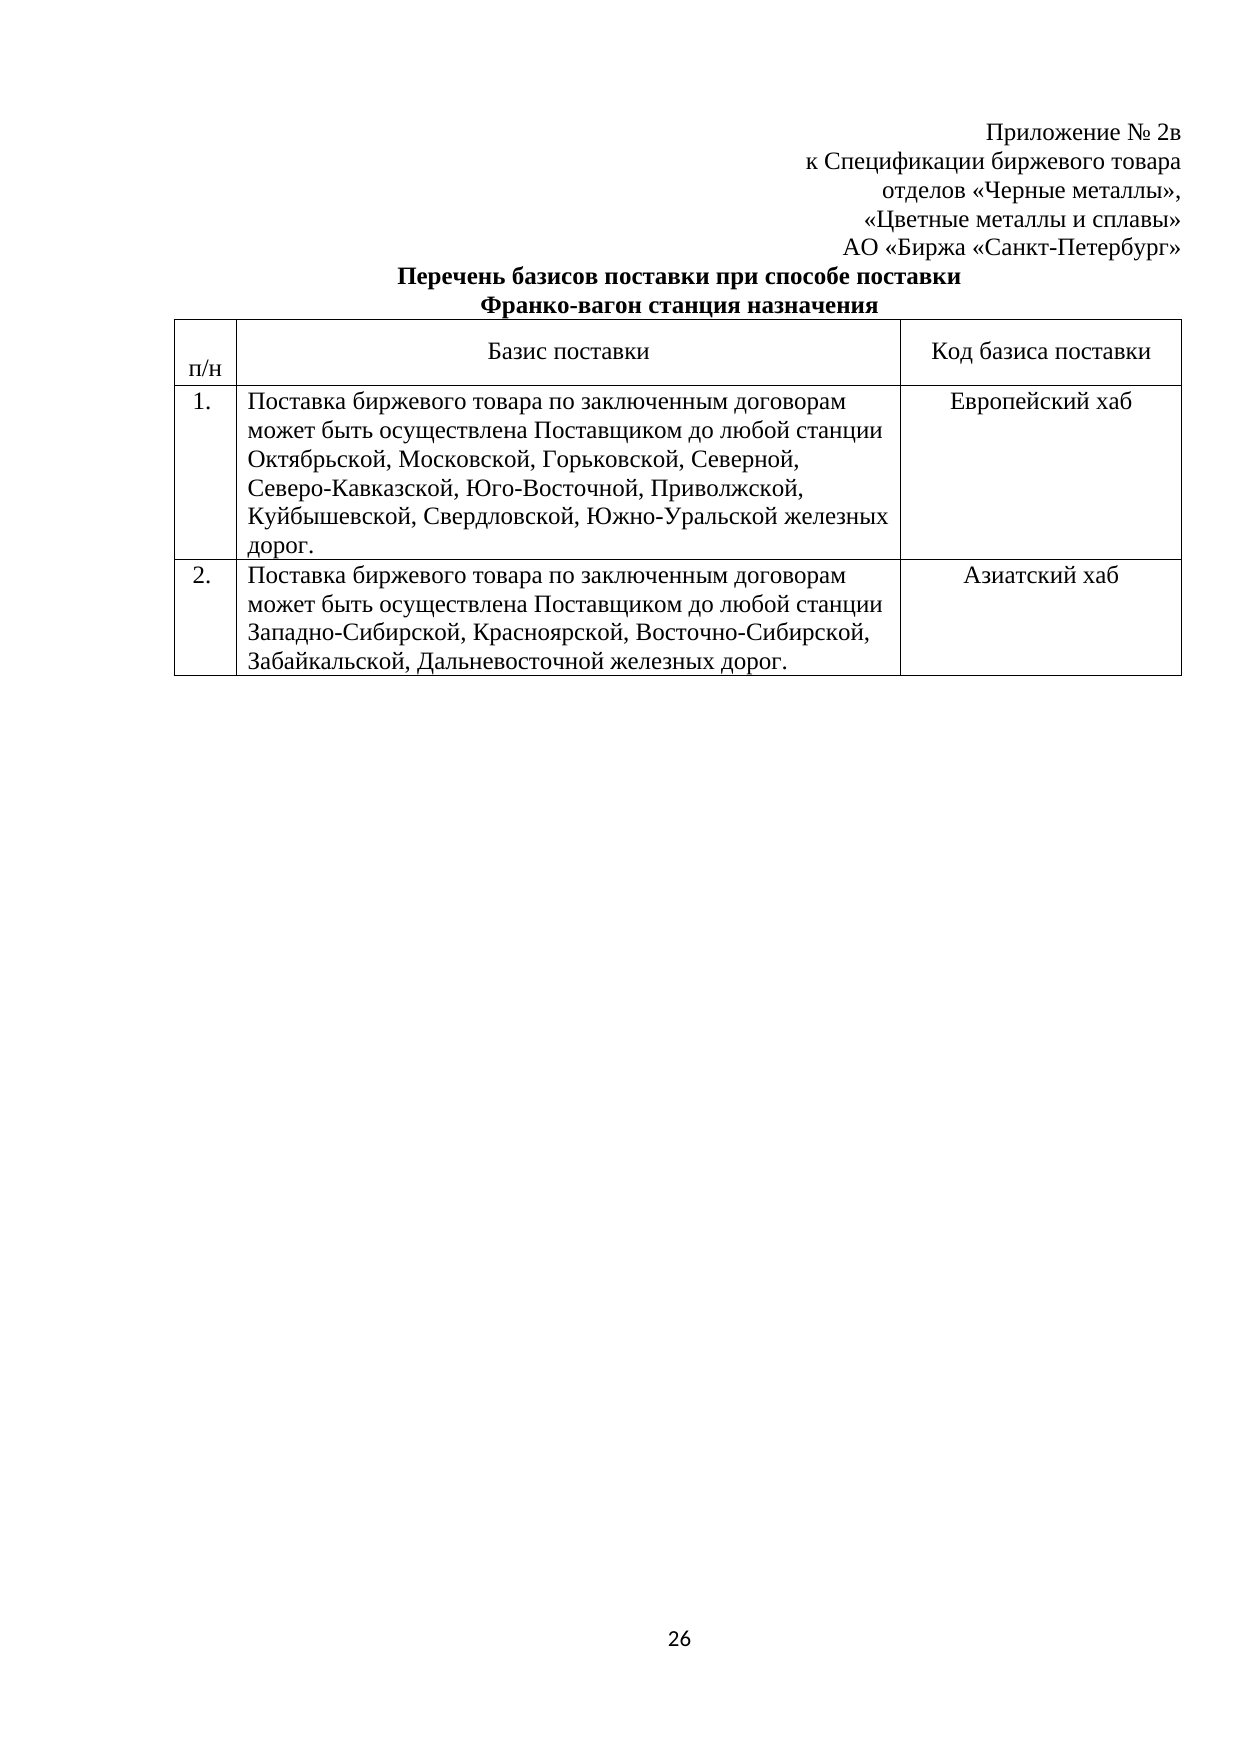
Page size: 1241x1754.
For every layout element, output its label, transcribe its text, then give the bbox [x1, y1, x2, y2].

table_header Код базиса поставки [901, 320, 1181, 385]
table_header п/н [175, 320, 236, 385]
subtitle отделов «Черные металлы», [177, 175, 1181, 204]
subtitle «Цветные металлы и сплавы» [177, 204, 1181, 232]
text Перечень базисов поставки при способе поставки [177, 261, 1181, 290]
table_header Базис поставки [237, 320, 900, 385]
text Франко-вагон станция назначения [177, 290, 1181, 319]
table_cell Азиатский хаб [901, 560, 1181, 675]
table_cell Поставка биржевого товара по заключенным договорам может быть осуществлена Поставщиком до любой станции Западно-Сибирской, Красноярской, Восточно-Сибирской, Забайкальской, Дальневосточной железных дорог. [237, 560, 900, 675]
subtitle Приложение № 2в [177, 117, 1181, 146]
subtitle АО «Биржа «Санкт-Петербург» [177, 232, 1181, 261]
subtitle к Спецификации биржевого товара [177, 146, 1181, 175]
table_cell 1. [175, 386, 236, 559]
table_cell Поставка биржевого товара по заключенным договорам может быть осуществлена Поставщиком до любой станции Октябрьской, Московской, Горьковской, Северной, Северо-Кавказской, Юго-Восточной, Приволжской, Куйбышевской, Свердловской, Южно-Уральской железных дорог. [237, 386, 900, 559]
table_cell 2. [175, 560, 236, 675]
table_cell Европейский хаб [901, 386, 1181, 559]
